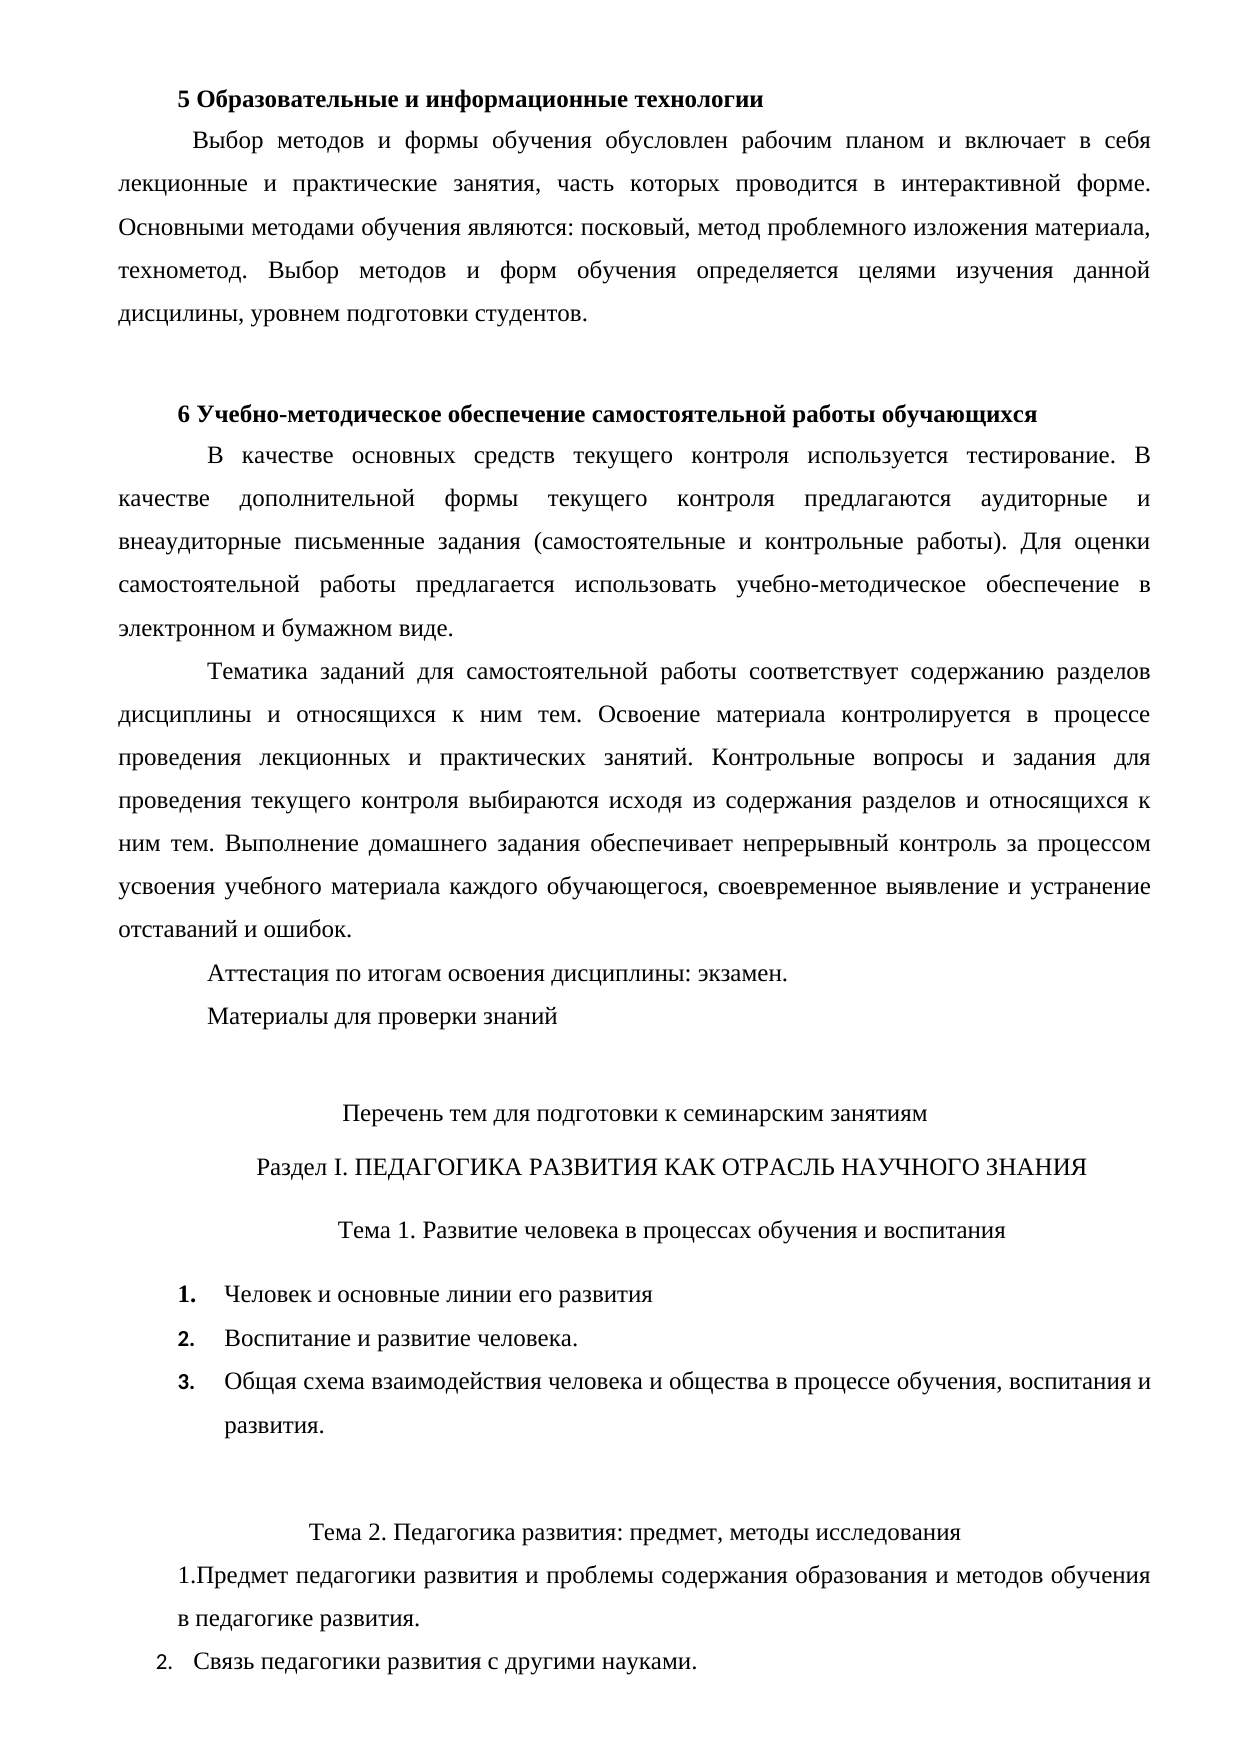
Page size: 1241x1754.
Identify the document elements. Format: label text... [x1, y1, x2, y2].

list Человек и основные линии его развития [177, 1279, 1152, 1308]
subtitle 5 Образовательные и информационные технологии [177, 84, 1152, 113]
text Тема 1. Развитие человека в процессах обучения и воспитания [118, 1216, 1152, 1244]
text Материалы для проверки знаний [118, 1001, 1152, 1029]
text Тематика заданий для самостоятельной работы соответствует содержанию разделов дисциплины и относящихся к ним тем. Освоение материала контролируется в процессе проведения лекционных и практических занятий. Контрольные вопросы и задания для проведения текущего контроля выбираются исходя из содержания разделов и относящихся к ним тем. Выполнение домашнего задания обеспечивает непрерывный контроль за процессом усвоения учебного материала каждого обучающегося, своевременное выявление и устранение отставаний и ошибок. [118, 656, 1152, 943]
text Перечень тем для подготовки к семинарским занятиям [118, 1098, 1152, 1127]
subtitle 6 Учебно-методическое обеспечение самостоятельной работы обучающихся [177, 399, 1152, 428]
list Общая схема взаимодействия человека и общества в процессе обучения, воспитания и развития. [177, 1366, 1152, 1438]
text 1.Предмет педагогики развития и проблемы содержания образования и методов обучения в педагогике развития. [177, 1560, 1152, 1632]
text Выбор методов и формы обучения обусловлен рабочим планом и включает в себя лекционные и практические занятия, часть которых проводится в интерактивной форме. Основными методами обучения являются: посковый, метод проблемного изложения материала, технометод. Выбор методов и форм обучения определяется целями изучения данной дисцилины, уровнем подготовки студентов. [118, 125, 1152, 327]
list Воспитание и развитие человека. [177, 1323, 1152, 1352]
text Тема 2. Педагогика развития: предмет, методы исследования [118, 1517, 1152, 1546]
text Раздел I. ПЕДАГОГИКА РАЗВИТИЯ КАК ОТРАСЛЬ НАУЧНОГО ЗНАНИЯ [118, 1152, 1152, 1180]
text Аттестация по итогам освоения дисциплины: экзамен. [118, 958, 1152, 986]
list Связь педагогики развития с другими науками. [156, 1646, 1152, 1675]
text В качестве основных средств текущего контроля используется тестирование. В качестве дополнительной формы текущего контроля предлагаются аудиторные и внеаудиторные письменные задания (самостоятельные и контрольные работы). Для оценки самостоятельной работы предлагается использовать учебно-методическое обеспечение в электронном и бумажном виде. [118, 440, 1152, 641]
